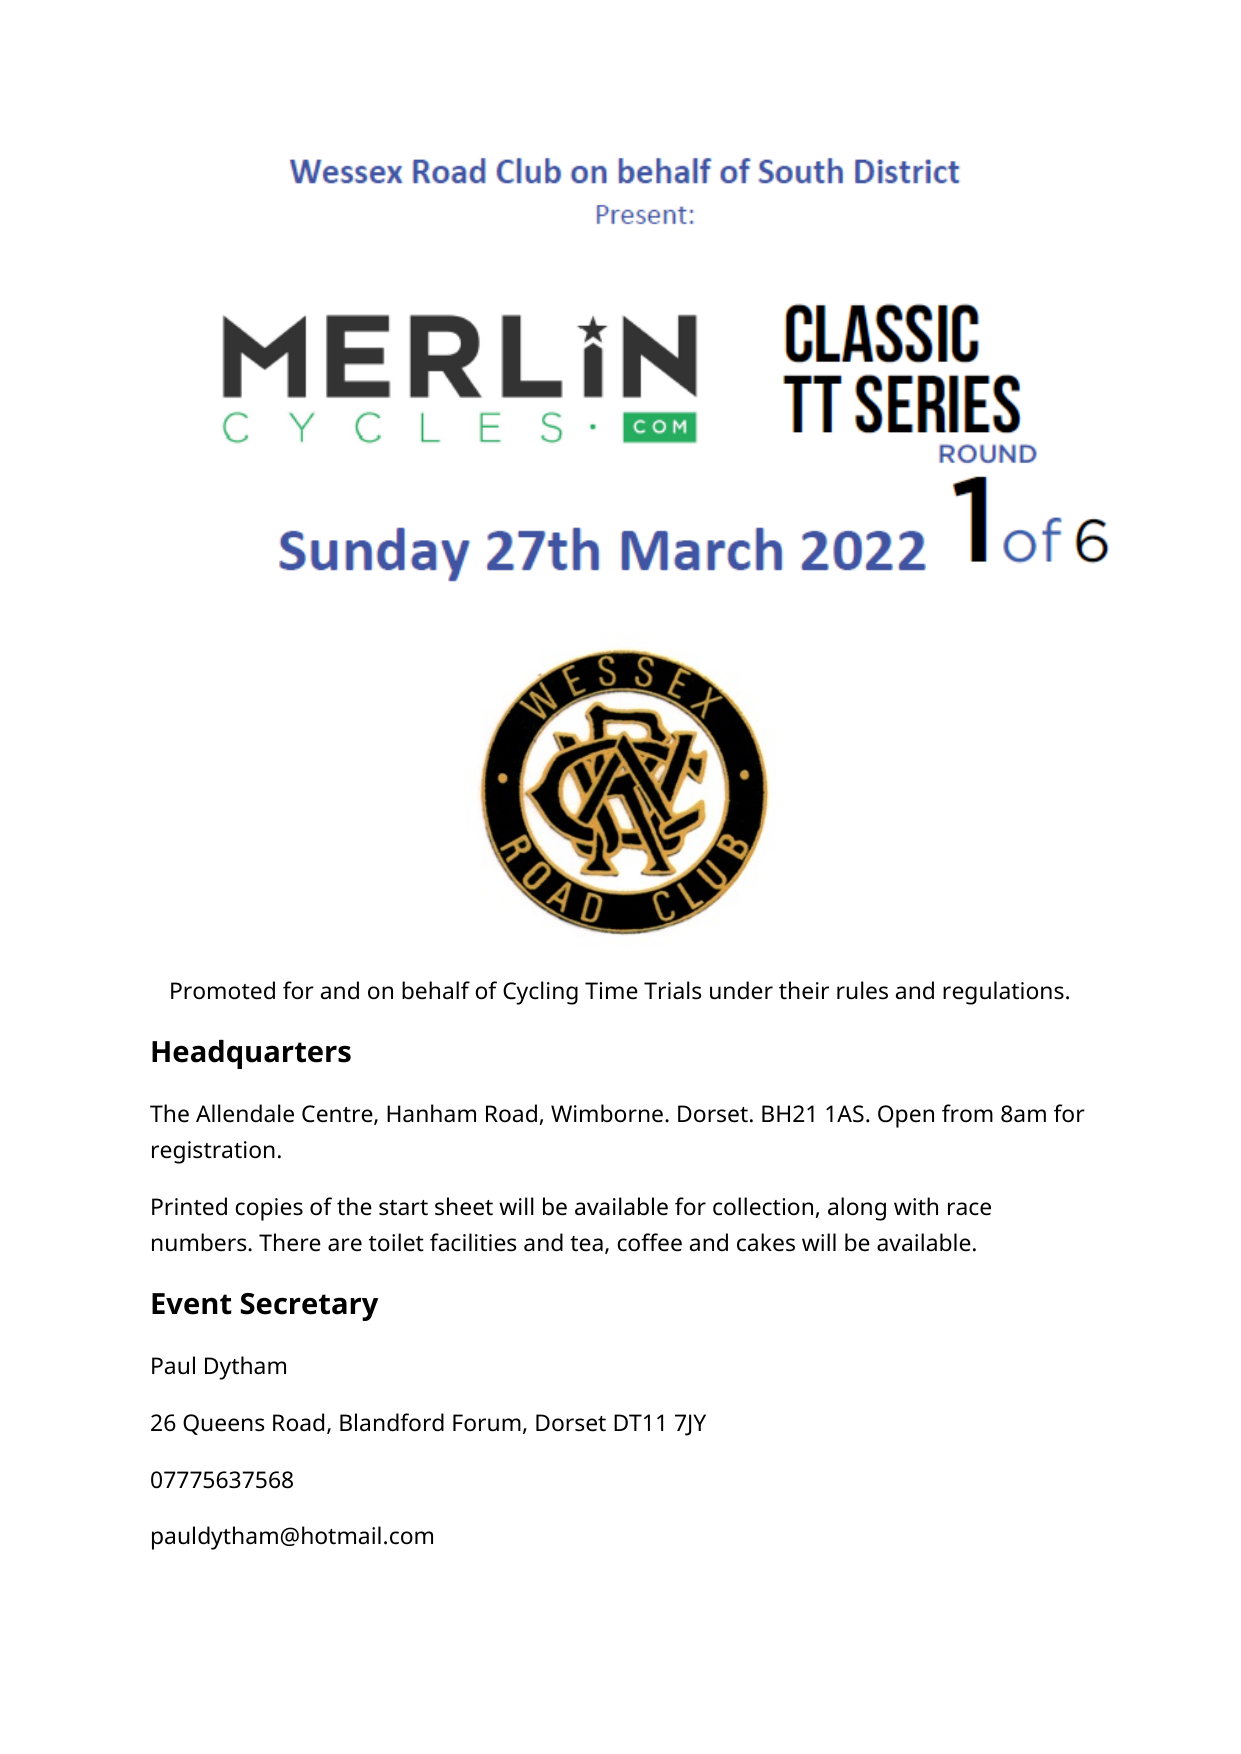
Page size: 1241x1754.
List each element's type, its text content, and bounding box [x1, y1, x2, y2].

text 26 Queens Road, Blandford Forum, Dorset DT11 7JY [150, 1407, 1090, 1438]
text pauldytham@hotmail.com [150, 1520, 1090, 1552]
text 07775637568 [150, 1463, 1090, 1495]
picture [196, 150, 1119, 608]
text Paul Dytham [150, 1350, 1090, 1381]
text Printed copies of the start sheet will be available for collection, along with race numbers. There are toilet facilities and tea, coffee and cakes will be available. [150, 1191, 1090, 1258]
text Headquarters [150, 1032, 1090, 1071]
text Promoted for and on behalf of Cycling Time Trials under their rules and regulations. [150, 975, 1090, 1006]
text Event Secretary [150, 1283, 1090, 1323]
text The Allendale Centre, Hanham Road, Wimborne. Dorset. BH21 1AS. Open from 8am for registration. [150, 1098, 1090, 1165]
picture [463, 632, 777, 950]
